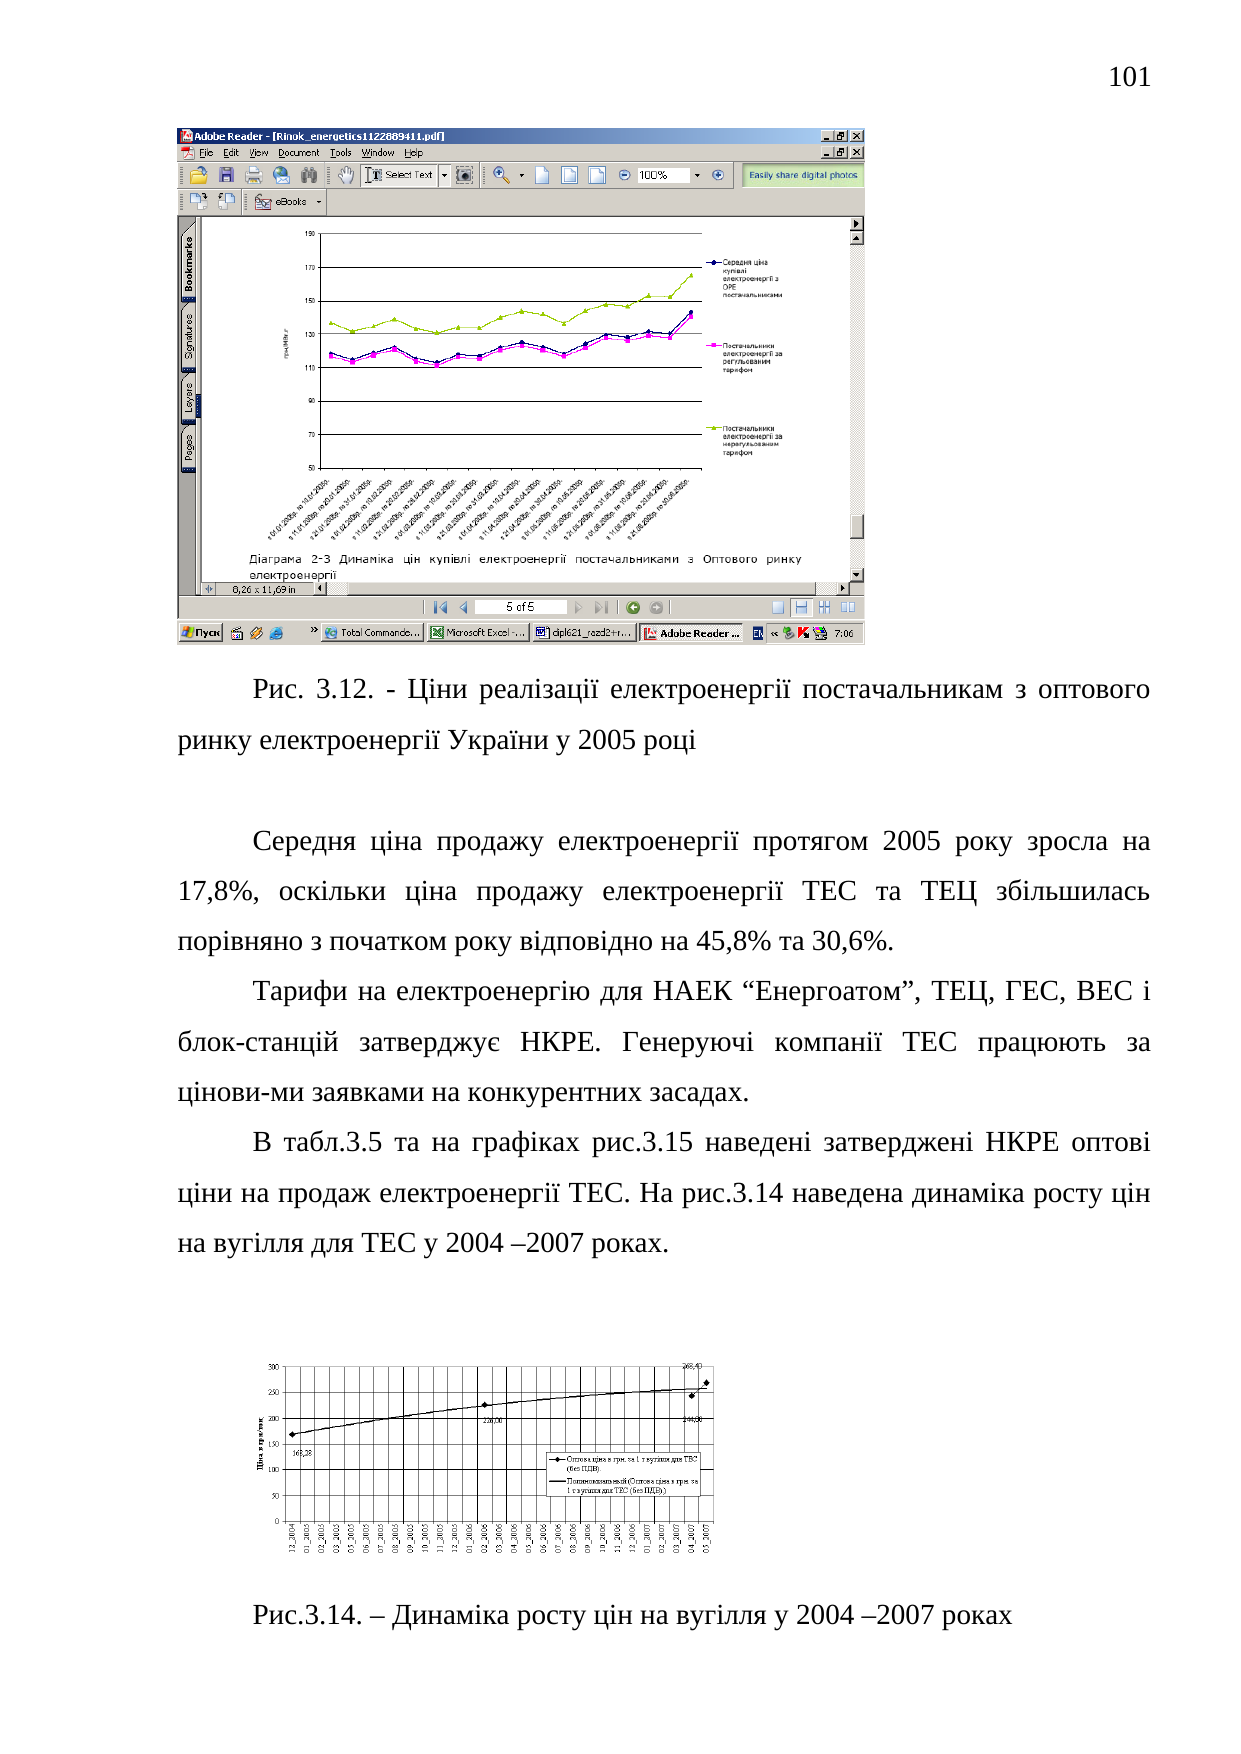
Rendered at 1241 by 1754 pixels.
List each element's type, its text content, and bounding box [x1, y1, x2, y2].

text Середня ціна продажу електроенергії протягом 2005 року зросла на 17,8%, оскільки ціна продажу електроенергії ТЕС та ТЕЦ збільшилась порівняно з початком року відповідно на 45,8% та 30,6%. [177, 823, 1152, 957]
picture [177, 128, 865, 645]
picture [245, 1330, 716, 1564]
text Рис. 3.12. - Ціни реалізації електроенергії постачальникам з оптового ринку електроенергії України у 2005 році [177, 672, 1152, 756]
text Тарифи на електроенергію для НАЕК “Енергоатом”, ТЕЦ, ГЕС, ВЕС і блок-станцій затверджує НКРЕ. Генеруючі компанії ТЕС працюють за цінови-ми заявками на конкурентних засадах. [177, 973, 1152, 1108]
text В табл.3.5 та на графіках рис.3.15 наведені затверджені НКРЕ оптові ціни на продаж електроенергії ТЕС. На рис.3.14 наведена динаміка росту цін на вугілля для ТЕС у 2004 –2007 роках. [177, 1124, 1152, 1259]
